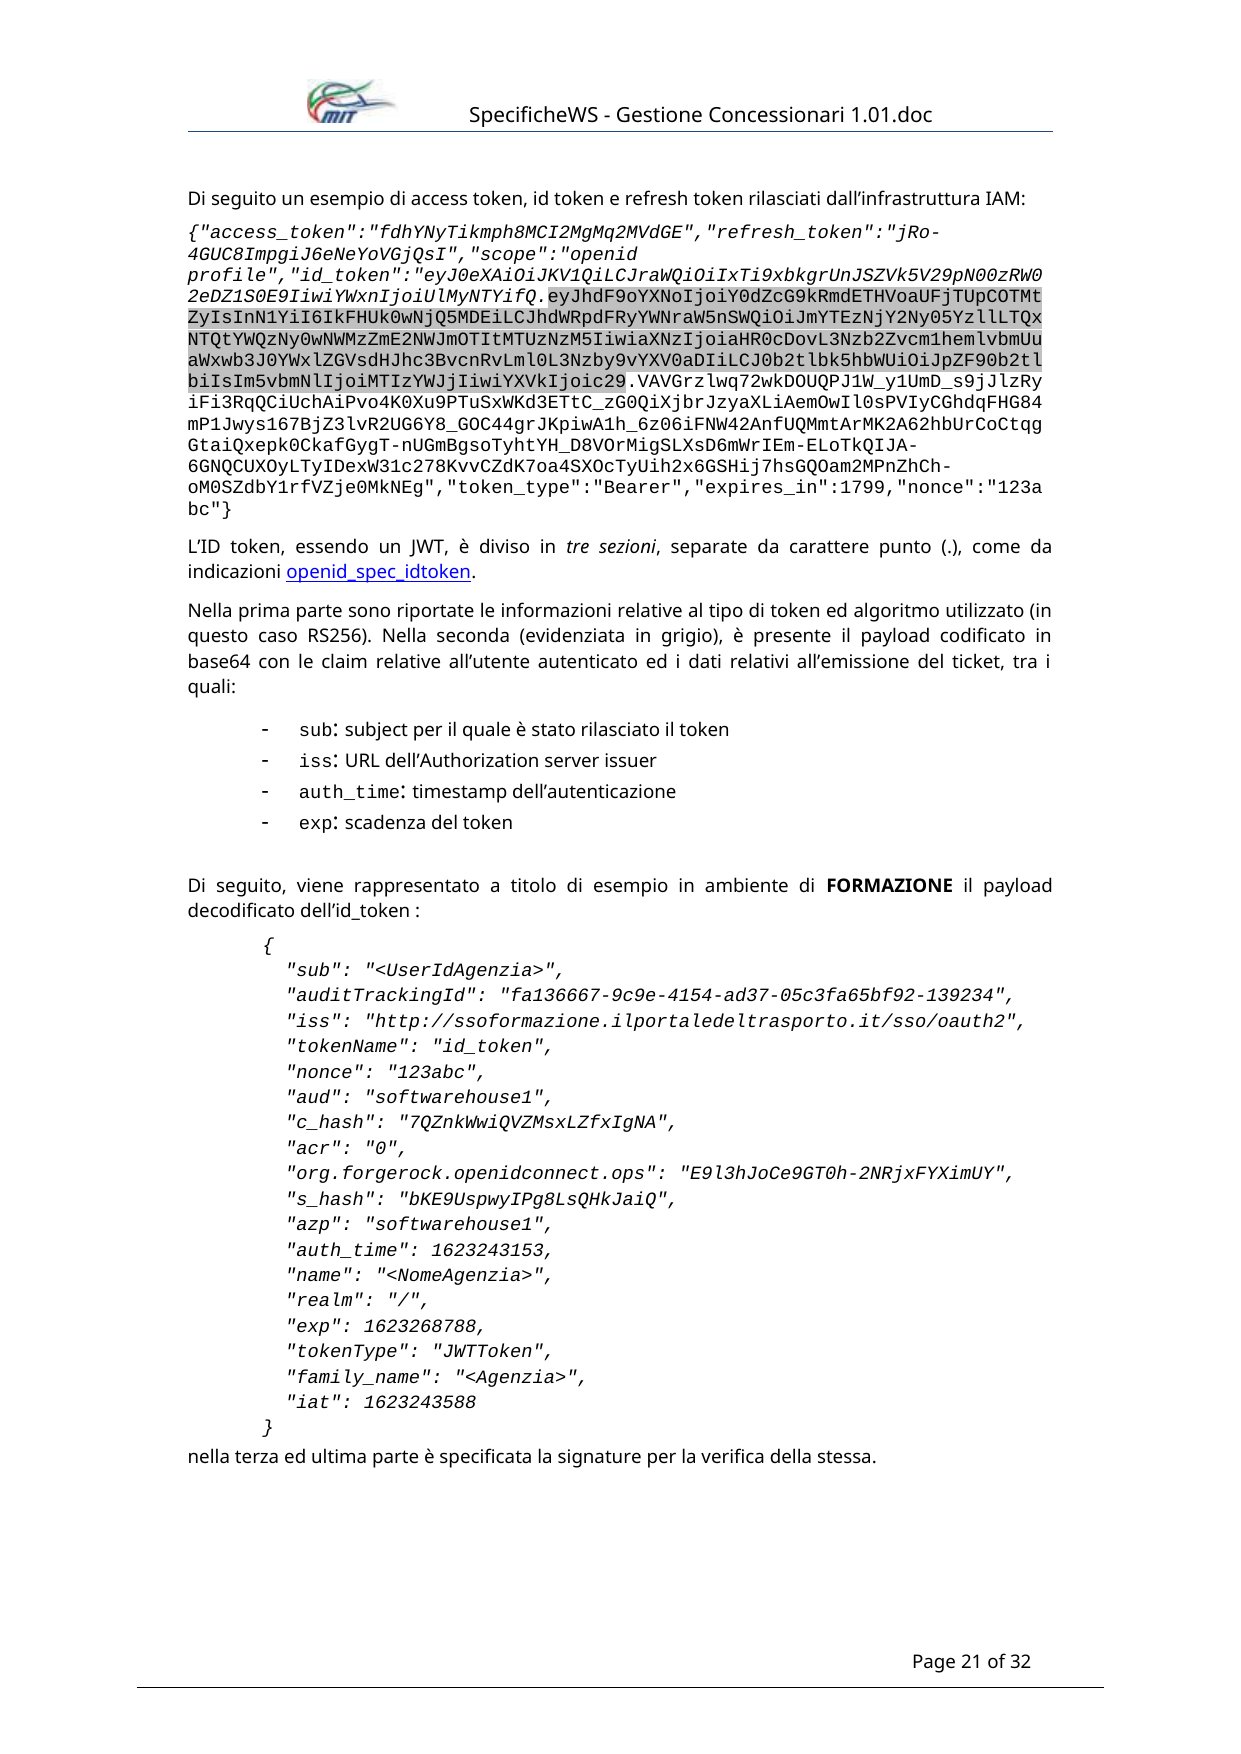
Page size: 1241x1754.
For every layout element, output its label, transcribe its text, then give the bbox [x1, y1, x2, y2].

text "auditTrackingId": "fa136667-9c9e-4154-ad37-05c3fa65bf92-139234", [262, 986, 1053, 1007]
text nella terza ed ultima parte è specificata la signature per la verifica della stessa. [187, 1444, 1053, 1469]
text Nella prima parte sono riportate le informazioni relative al tipo di token ed algoritmo utilizzato (in questo caso RS256). Nella seconda (evidenziata in grigio), è presente il payload codificato in base64 con le claim relative all’utente autenticato ed i dati relativi all’emissione del ticket, tra i quali: [187, 597, 1053, 699]
text "auth_time": 1623243153, [262, 1240, 1053, 1262]
text "acr": "0", [262, 1139, 1053, 1160]
picture [307, 79, 399, 123]
text "org.forgerock.openidconnect.ops": "E9l3hJoCe9GT0h-2NRjxFYXimUY", [262, 1164, 1053, 1185]
text "c_hash": "7QZnkWwiQVZMsxLZfxIgNA", [262, 1113, 1053, 1134]
text "realm": "/", [262, 1291, 1053, 1312]
text "s_hash": "bKE9UspwyIPg8LsQHkJaiQ", [262, 1189, 1053, 1211]
list sub: subject per il quale è stato rilasciato il token [261, 711, 1053, 743]
text { [262, 935, 1053, 957]
text "nonce": "123abc", [262, 1062, 1053, 1084]
text Di seguito un esempio di access token, id token e refresh token rilasciati dall’infrastruttura IAM: [187, 185, 1053, 211]
text "azp": "softwarehouse1", [262, 1215, 1053, 1236]
text {"access_token":"fdhYNyTikmph8MCI2MgMq2MVdGE","refresh_token":"jRo-4GUC8ImpgiJ6eNeYoVGjQsI","scope":"openid profile","id_token":"eyJ0eXAiOiJKV1QiLCJraWQiOiIxTi9xbkgrUnJSZVk5V29pN00zRW02eDZ1S0E9IiwiYWxnIjoiUlMyNTYifQ.eyJhdF9oYXNoIjoiY0dZcG9kRmdETHVoaUFjTUpCOTMtZyIsInN1YiI6IkFHUk0wNjQ5MDEiLCJhdWRpdFRyYWNraW5nSWQiOiJmYTEzNjY2Ny05YzllLTQxNTQtYWQzNy0wNWMzZmE2NWJmOTItMTUzNzM5IiwiaXNzIjoiaHR0cDovL3Nzb2Zvcm1hemlvbmUuaWxwb3J0YWxlZGVsdHJhc3BvcnRvLml0L3Nzby9vYXV0aDIiLCJ0b2tlbk5hbWUiOiJpZF90b2tlbiIsIm5vbmNlIjoiMTIzYWJjIiwiYXVkIjoic29.VAVGrzlwq72wkDOUQPJ1W_y1UmD_s9jJlzRyiFi3RqQCiUchAiPvo4K0Xu9PTuSxWKd3ETtC_zG0QiXjbrJzyaXLiAemOwIl0sPVIyCGhdqFHG84mP1Jwys167BjZ3lvR2UG6Y8_GOC44grJKpiwA1h_6z06iFNW42AnfUQMmtArMK2A62hbUrCoCtqgGtaiQxepk0CkafGygT-nUGmBgsoTyhtYH_D8VOrMigSLXsD6mWrIEm-ELoTkQIJA-6GNQCUXOyLTyIDexW31c278KvvCZdK7oa4SXOcTyUih2x6GSHij7hsGQOam2MPnZhCh-oM0SZdbY1rfVZje0MkNEg","token_type":"Bearer","expires_in":1799,"nonce":"123abc"} [187, 223, 1053, 521]
text } [262, 1418, 1053, 1439]
text "exp": 1623268788, [262, 1317, 1053, 1338]
text "name": "<NomeAgenzia>", [262, 1266, 1053, 1287]
text Di seguito, viene rappresentato a titolo di esempio in ambiente di FORMAZIONE il payload decodificato dell’id_token : [187, 872, 1053, 923]
text "sub": "<UserIdAgenzia>", [262, 961, 1053, 982]
list auth_time: timestamp dell’autenticazione [261, 774, 1053, 805]
text "tokenType": "JWTToken", [262, 1342, 1053, 1363]
list exp: scadenza del token [261, 805, 1053, 836]
text "tokenName": "id_token", [262, 1037, 1053, 1058]
text "family_name": "<Agenzia>", [262, 1367, 1053, 1389]
text "aud": "softwarehouse1", [262, 1088, 1053, 1109]
text "iat": 1623243588 [262, 1393, 1053, 1414]
text L’ID token, essendo un JWT, è diviso in tre sezioni, separate da carattere punto (.), come da indicazioni openid_spec_idtoken. [187, 533, 1053, 584]
text "iss": "http://ssoformazione.ilportaledeltrasporto.it/sso/oauth2", [262, 1012, 1053, 1033]
list iss: URL dell’Authorization server issuer [261, 743, 1053, 774]
